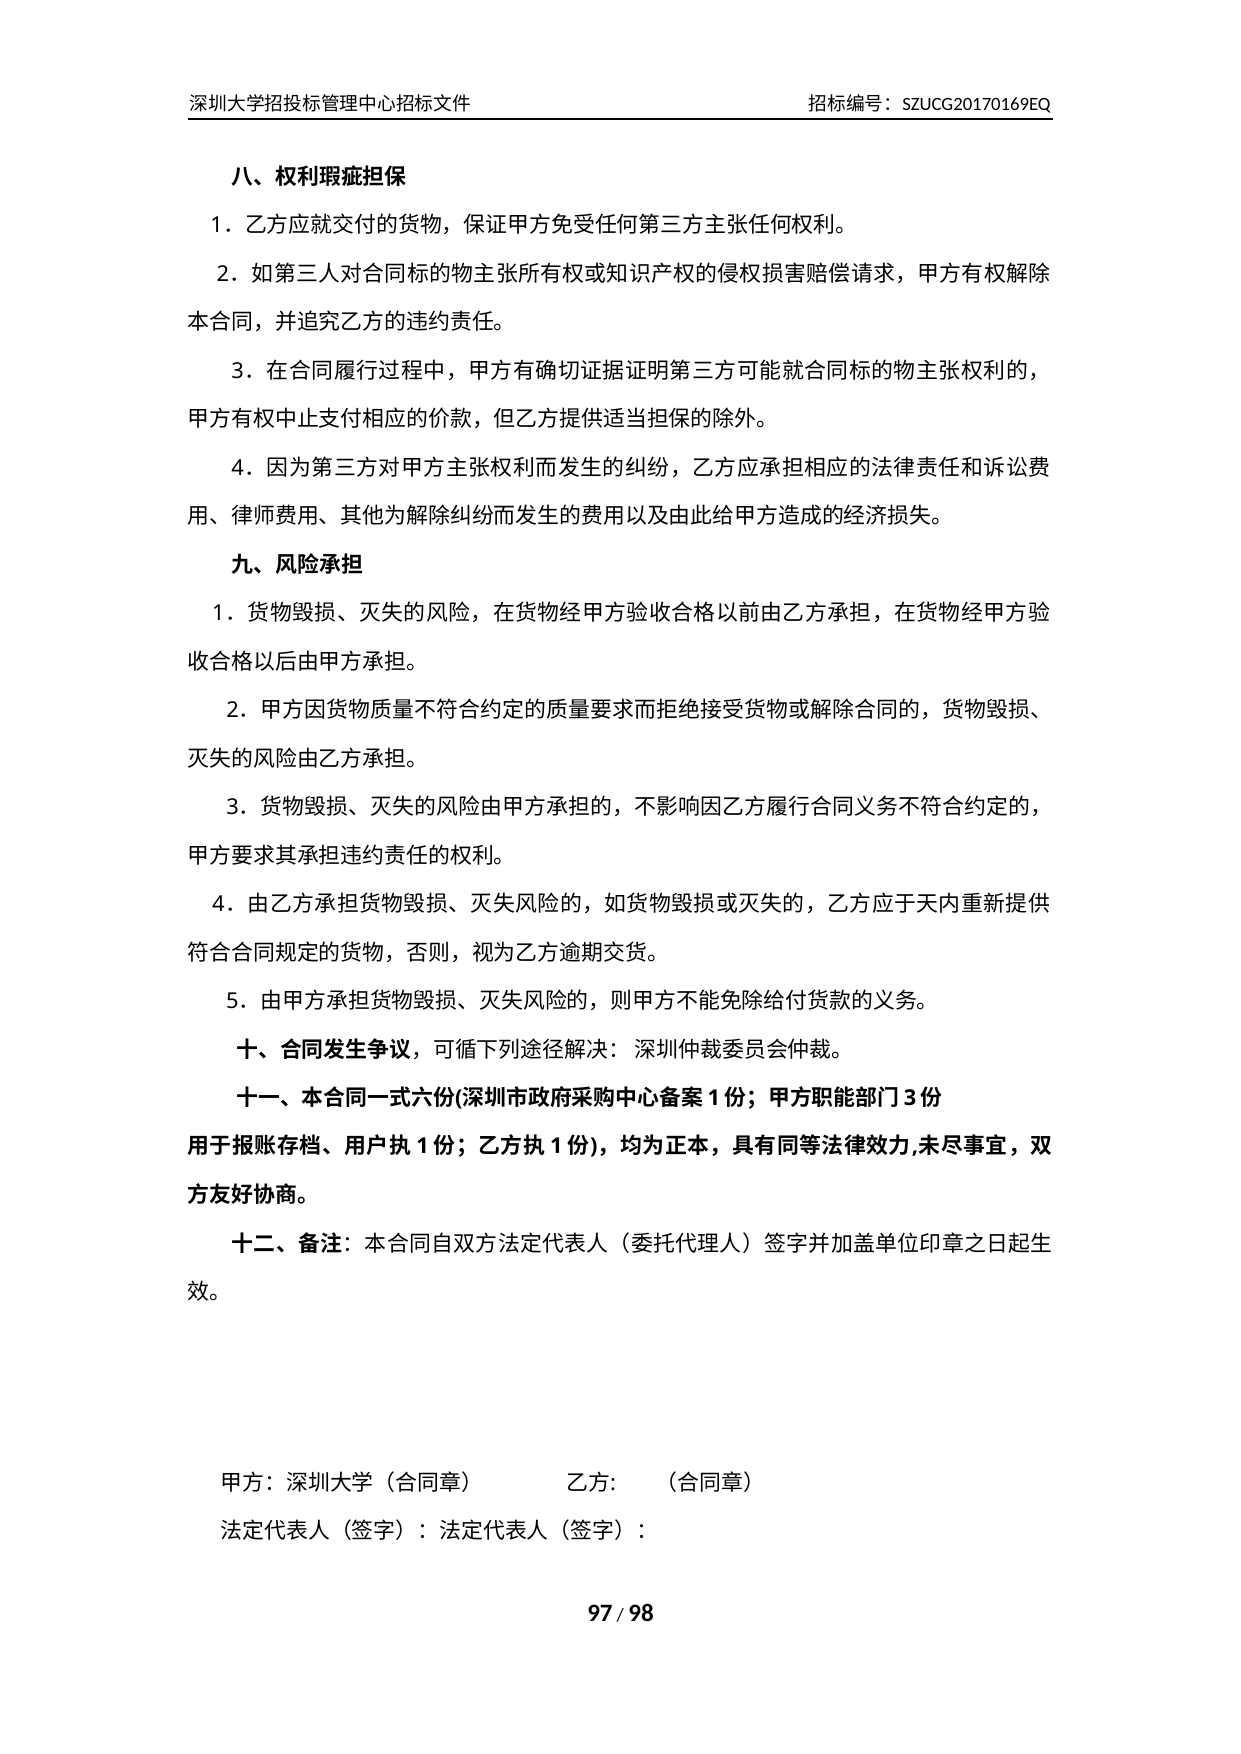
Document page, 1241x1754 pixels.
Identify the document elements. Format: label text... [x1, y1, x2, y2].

text 十一、本合同一式六份(深圳市政府采购中心备案1份；甲方职能部门3份 [236, 1080, 1053, 1112]
text 1．乙方应就交付的货物，保证甲方免受任何第三方主张任何权利。 [187, 207, 1053, 239]
text 4．因为第三方对甲方主张权利而发生的纠纷，乙方应承担相应的法律责任和诉讼费用、律师费用、其他为解除纠纷而发生的费用以及由此给甲方造成的经济损失。 [187, 449, 1053, 531]
text 1．货物毁损、灭失的风险，在货物经甲方验收合格以前由乙方承担，在货物经甲方验收合格以后由甲方承担。 [187, 595, 1053, 676]
text 3．在合同履行过程中，甲方有确切证据证明第三方可能就合同标的物主张权利的，甲方有权中止支付相应的价款，但乙方提供适当担保的除外。 [187, 352, 1053, 433]
text 八、权利瑕疵担保 [187, 158, 1053, 191]
text 甲方：深圳大学（合同章） 乙方: （合同章） [187, 1464, 1053, 1497]
text 2．甲方因货物质量不符合约定的质量要求而拒绝接受货物或解除合同的，货物毁损、灭失的风险由乙方承担。 [187, 692, 1053, 773]
text 法定代表人（签字）：法定代表人（签字）： [187, 1513, 1053, 1545]
text 3．货物毁损、灭失的风险由甲方承担的，不影响因乙方履行合同义务不符合约定的，甲方要求其承担违约责任的权利。 [187, 789, 1053, 870]
text 十二、备注：本合同自双方法定代表人（委托代理人）签字并加盖单位印章之日起生效。 [187, 1225, 1053, 1306]
text 十、合同发生争议，可循下列途径解决： 深圳仲裁委员会仲裁。 [236, 1031, 1053, 1064]
text 4．由乙方承担货物毁损、灭失风险的，如货物毁损或灭失的，乙方应于天内重新提供符合合同规定的货物，否则，视为乙方逾期交货。 [187, 886, 1053, 967]
text 用于报账存档、用户执1份；乙方执1份)，均为正本，具有同等法律效力,未尽事宜，双方友好协商。 [187, 1128, 1053, 1209]
text 九、风险承担 [187, 546, 1053, 579]
text 2．如第三人对合同标的物主张所有权或知识产权的侵权损害赔偿请求，甲方有权解除本合同，并追究乙方的违约责任。 [187, 255, 1053, 336]
text 5．由甲方承担货物毁损、灭失风险的，则甲方不能免除给付货款的义务。 [187, 983, 1053, 1016]
